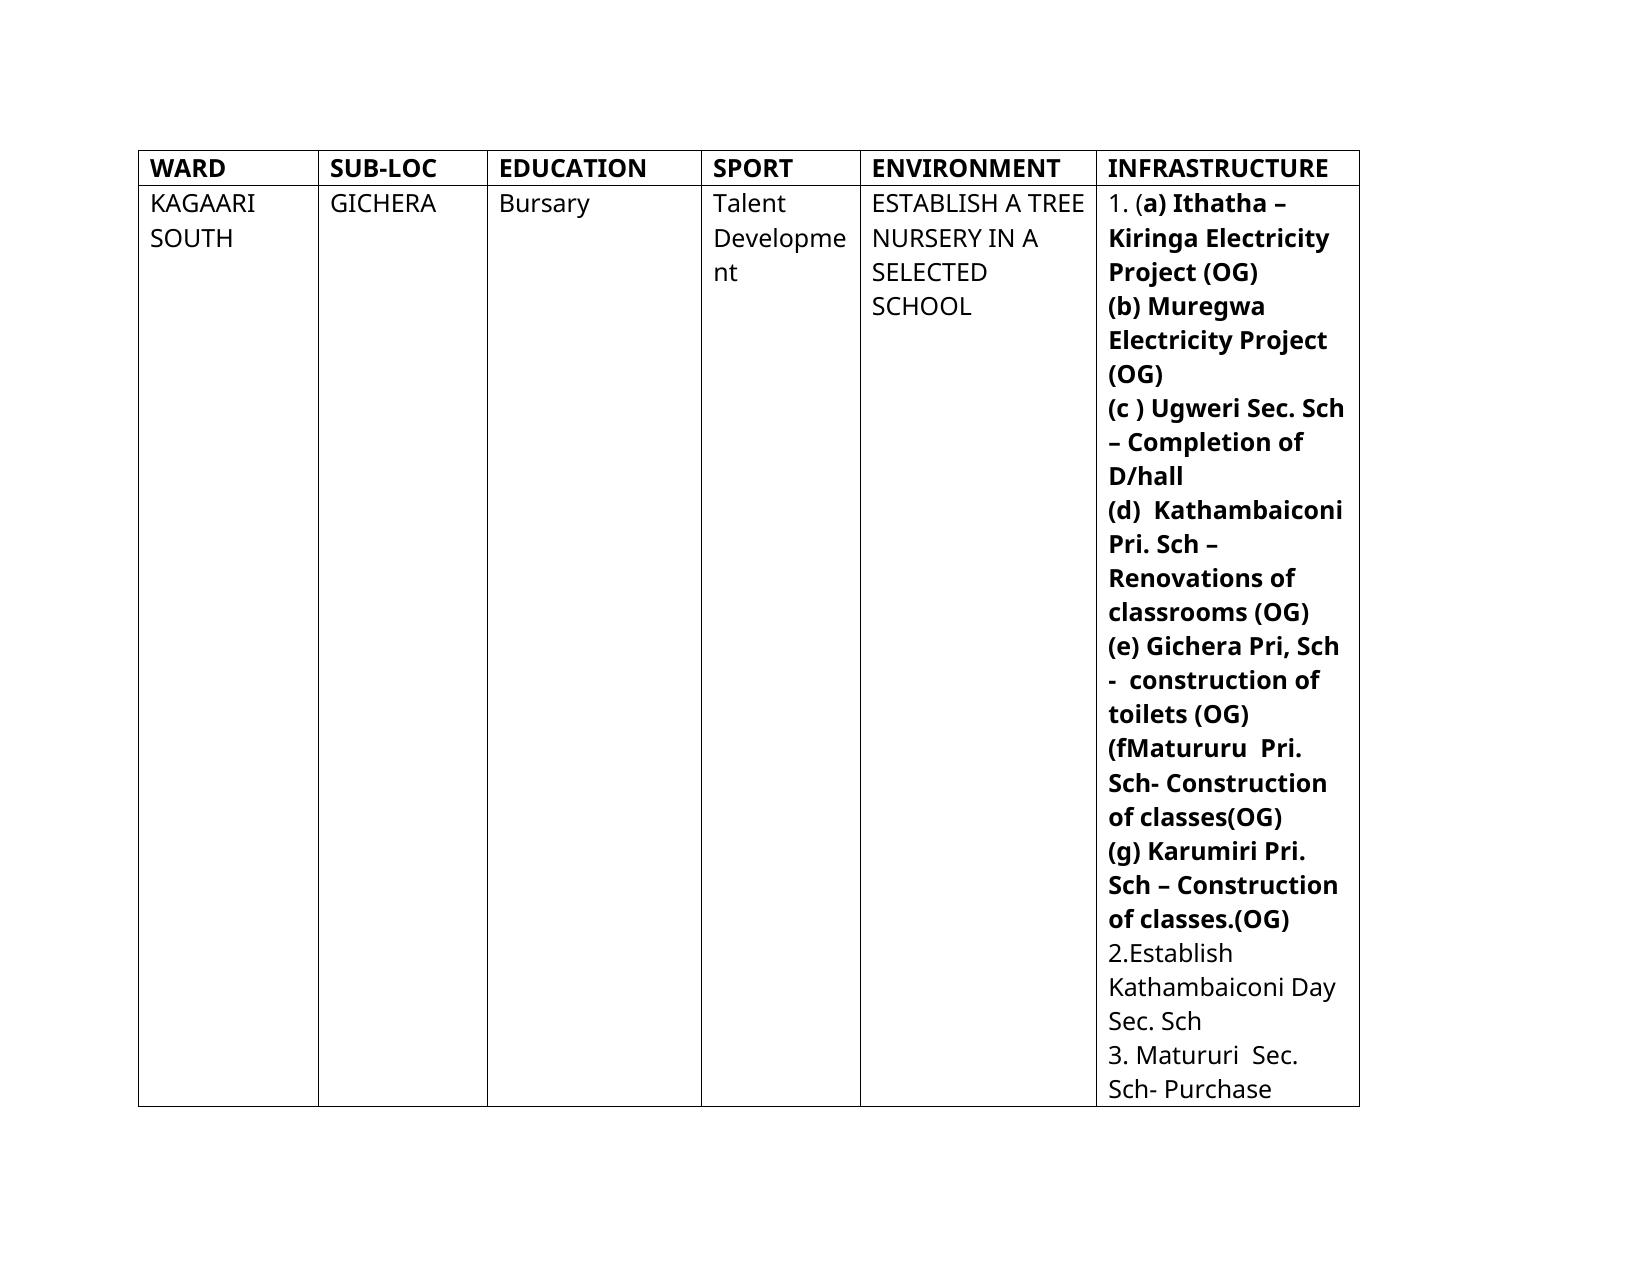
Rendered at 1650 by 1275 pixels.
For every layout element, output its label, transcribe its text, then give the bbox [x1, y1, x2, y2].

table_header WARD [139, 151, 318, 185]
table_cell GICHERA [319, 186, 487, 1106]
table_header SPORT [702, 151, 860, 185]
table_cell KAGAARI SOUTH [139, 186, 318, 1106]
table_header EDUCATION [488, 151, 701, 185]
table_header INFRASTRUCTURE [1097, 151, 1359, 185]
table_header SUB-LOC [319, 151, 487, 185]
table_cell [1097, 186, 1359, 1106]
table_header ENVIRONMENT [861, 151, 1096, 185]
table_cell Talent Development [702, 186, 860, 1106]
table_cell Bursary [488, 186, 701, 1106]
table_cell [861, 186, 1096, 1106]
